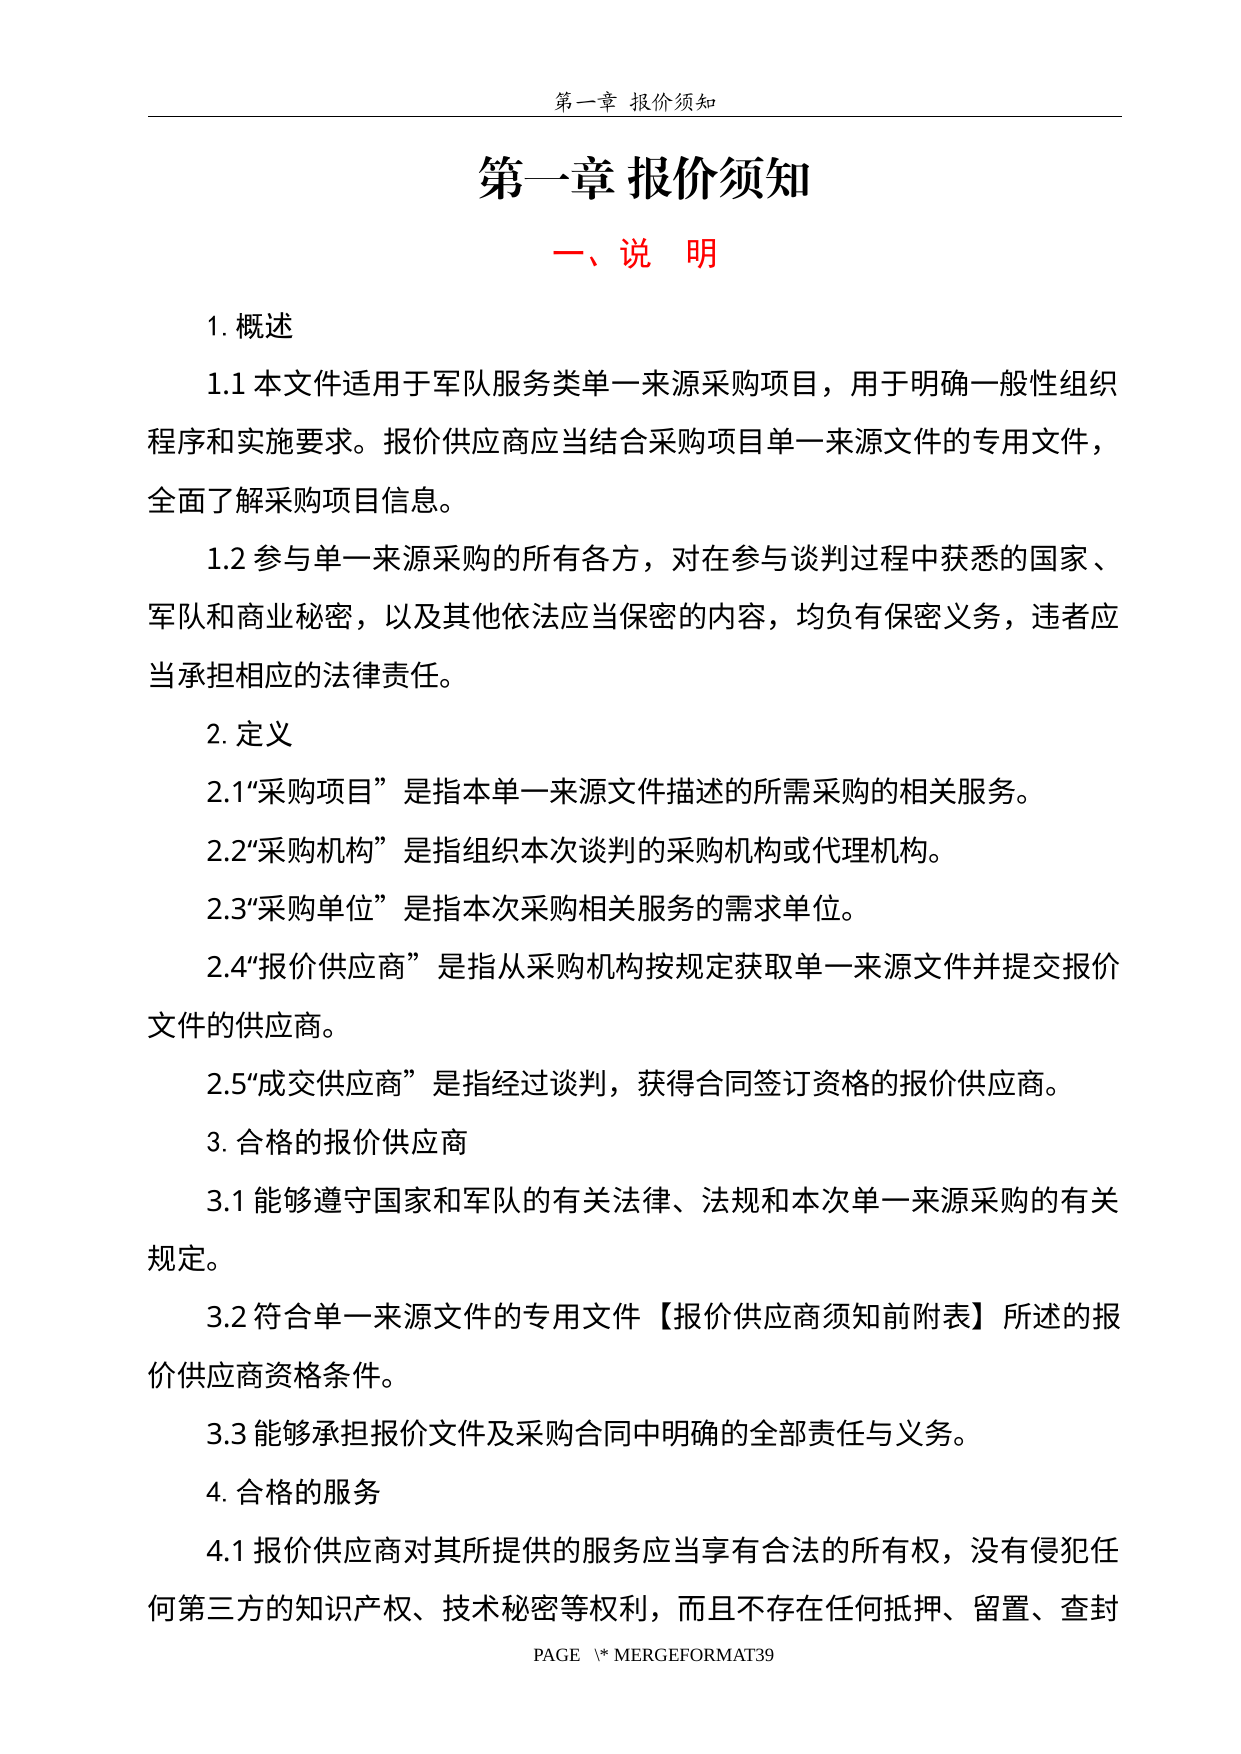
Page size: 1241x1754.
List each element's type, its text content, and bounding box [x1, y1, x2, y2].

subtitle 1.概述 [148, 289, 1122, 348]
text 1.2参与单一来源采购的所有各方，对在参与谈判过程中获悉的国家、军队和商业秘密，以及其他依法应当保密的内容，均负有保密义务，违者应当承担相应的法律责任。 [148, 523, 1122, 698]
text 2.1“采购项目”是指本单一来源文件描述的所需采购的相关服务。 [148, 756, 1122, 814]
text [148, 1514, 1122, 1631]
text 2.5“成交供应商”是指经过谈判，获得合同签订资格的报价供应商。 [148, 1048, 1122, 1106]
text 第一章 报价须知 [166, 148, 1122, 206]
text 3.1能够遵守国家和军队的有关法律、法规和本次单一来源采购的有关规定。 [148, 1164, 1122, 1281]
text 1.1本文件适用于军队服务类单一来源采购项目，用于明确一般性组织程序和实施要求。报价供应商应当结合采购项目单一来源文件的专用文件，全面了解采购项目信息。 [148, 348, 1122, 523]
text 3.2符合单一来源文件的专用文件【报价供应商须知前附表】所述的报价供应商资格条件。 [148, 1281, 1122, 1398]
text 2.4“报价供应商”是指从采购机构按规定获取单一来源文件并提交报价文件的供应商。 [148, 931, 1122, 1048]
text 3.3能够承担报价文件及采购合同中明确的全部责任与义务。 [148, 1398, 1122, 1456]
text 2.2“采购机构”是指组织本次谈判的采购机构或代理机构。 [148, 814, 1122, 873]
subtitle 3.合格的报价供应商 [148, 1106, 1122, 1164]
subtitle 一、说 明 [148, 218, 1122, 277]
text 2.3“采购单位”是指本次采购相关服务的需求单位。 [148, 873, 1122, 931]
subtitle 4.合格的服务 [148, 1456, 1122, 1514]
subtitle 2.定义 [148, 698, 1122, 756]
